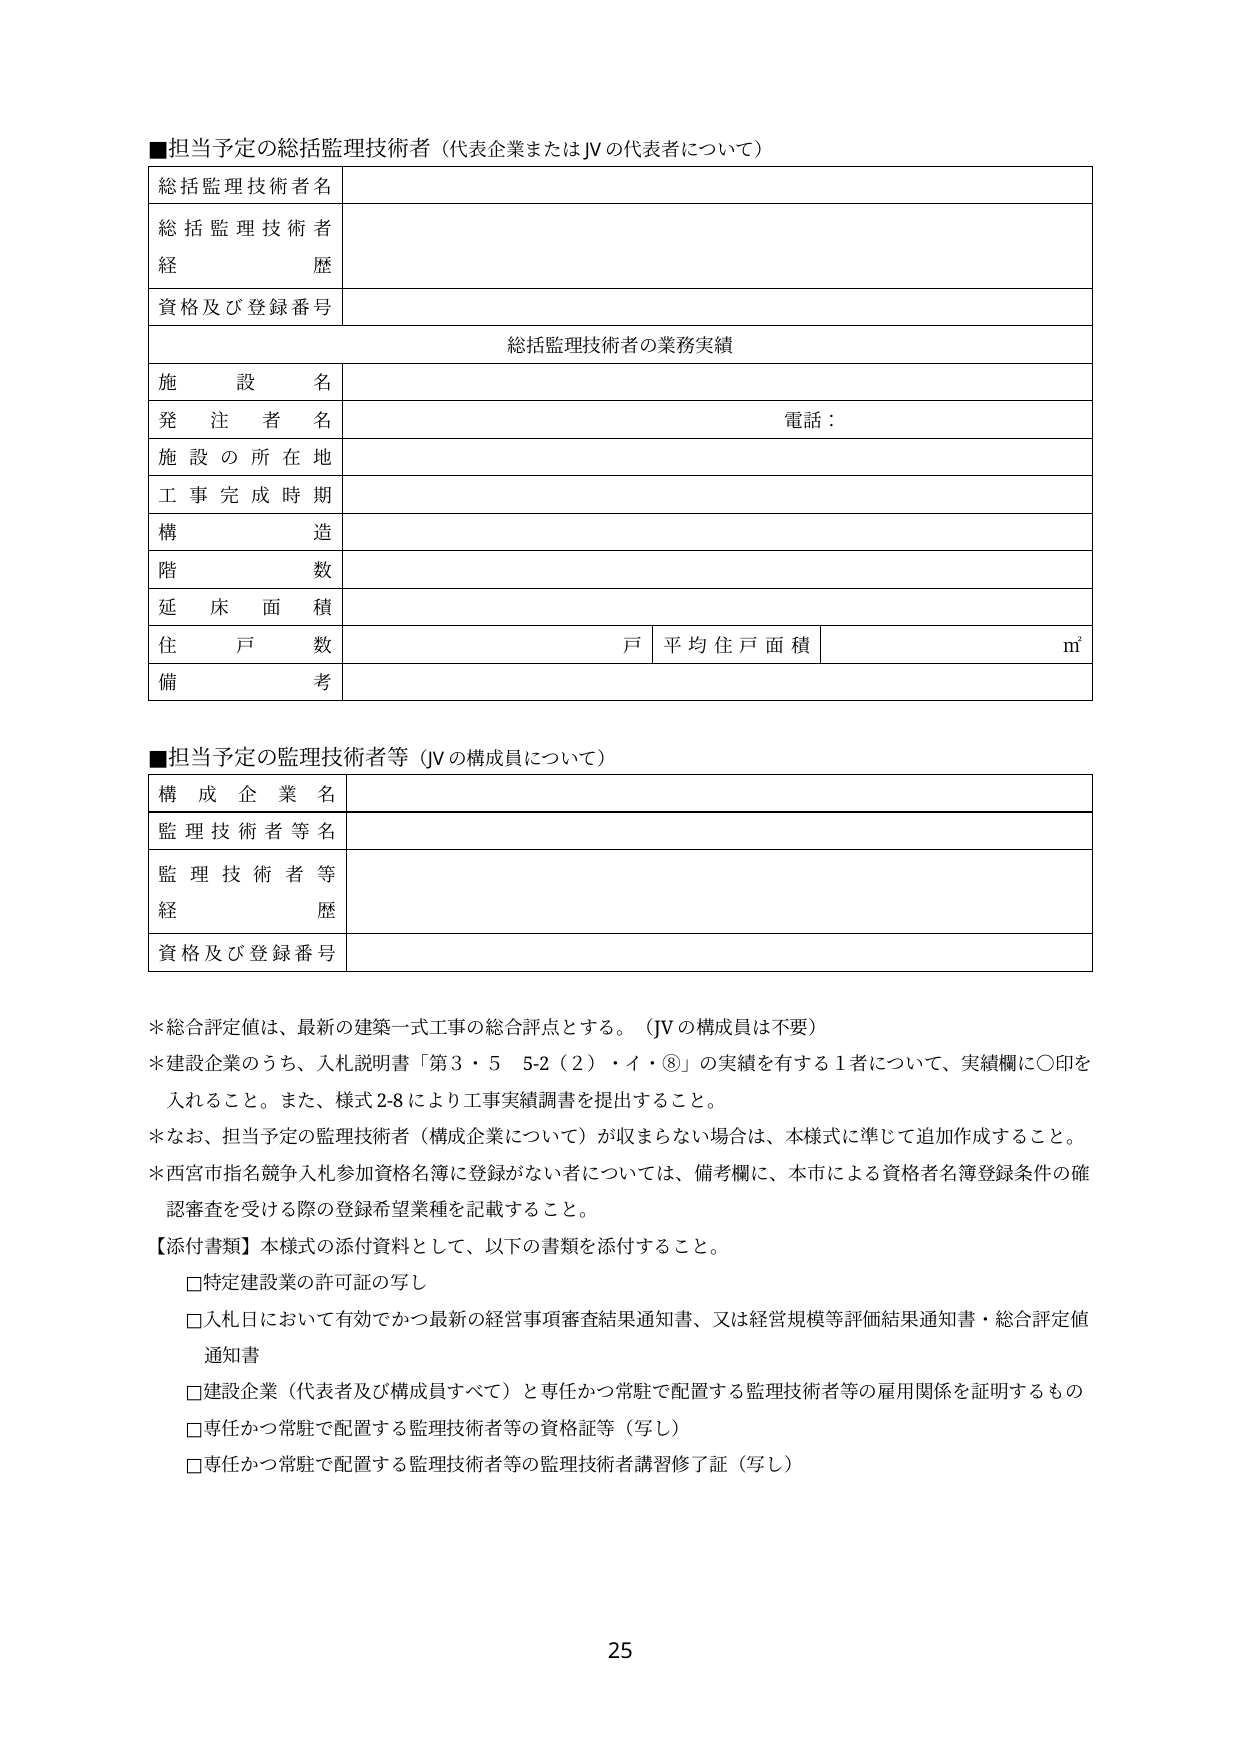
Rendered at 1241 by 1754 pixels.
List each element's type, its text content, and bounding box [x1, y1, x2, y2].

table_cell 資格及び登録番号 [149, 289, 342, 325]
table_cell 資格及び登録番号 [149, 934, 346, 971]
table_cell 住戸数 [149, 626, 342, 662]
text ＊西宮市指名競争入札参加資格名簿に登録がない者については、備考欄に、本市による資格者名簿登録条件の確認審査を受ける際の登録希望業種を記載すること。 [148, 1154, 1092, 1227]
table_cell 延床面積 [149, 589, 342, 625]
text ＊総合評定値は、最新の建築一式工事の総合評点とする。（JVの構成員は不要） [148, 1008, 1092, 1044]
text □特定建設業の許可証の写し [148, 1263, 1092, 1300]
text □専任かつ常駐で配置する監理技術者等の資格証等（写し） [185, 1409, 1092, 1446]
text ＊建設企業のうち、入札説明書「第３・５ 5-2（２）・イ・⑧」の実績を有する１者について、実績欄に○印を入れること。また、様式2-8により工事実績調書を提出すること。 [148, 1044, 1092, 1117]
table_cell 備考 [149, 664, 342, 700]
table_cell 階数 [149, 551, 342, 587]
text □専任かつ常駐で配置する監理技術者等の監理技術者講習修了証（写し） [185, 1446, 1092, 1482]
table_cell [343, 204, 1092, 287]
table_cell [343, 364, 1092, 400]
table_cell [347, 850, 1092, 933]
table_cell 施設名 [149, 364, 342, 400]
table_cell 監理技術者等名 [149, 813, 346, 849]
text ＊なお、担当予定の監理技術者（構成企業について）が収まらない場合は、本様式に準じて追加作成すること。 [65, 1117, 1092, 1154]
table_cell [343, 551, 1092, 587]
table_header [347, 775, 1092, 811]
table_header [343, 167, 1092, 203]
text □入札日において有効でかつ最新の経営事項審査結果通知書、又は経営規模等評価結果通知書・総合評定値通知書 [185, 1300, 1092, 1373]
table_cell 構造 [149, 514, 342, 550]
text 【添付書類】本様式の添付資料として、以下の書類を添付すること。 [148, 1227, 1092, 1263]
table_cell 総括監理技術者 経歴 [149, 204, 342, 287]
table_cell [343, 664, 1092, 700]
table_cell 発注者名 [149, 401, 342, 437]
table_cell 電話： [343, 401, 1092, 437]
table_cell 監理技術者等 経歴 [149, 850, 346, 933]
table_cell [343, 476, 1092, 512]
text □建設企業（代表者及び構成員すべて）と専任かつ常駐で配置する監理技術者等の雇用関係を証明するもの [185, 1373, 1092, 1409]
table_cell 戸 [343, 626, 652, 662]
table_cell 総括監理技術者の業務実績 [149, 326, 1092, 362]
table_cell 平均住戸面積 [653, 626, 820, 662]
table_header 総括監理技術者名 [149, 167, 342, 203]
table_cell [343, 589, 1092, 625]
table_cell [347, 813, 1092, 849]
text ■担当予定の監理技術者等（JVの構成員について） [148, 737, 1092, 774]
table_cell [343, 289, 1092, 325]
table_cell 施設の所在地 [149, 439, 342, 475]
table_cell [343, 439, 1092, 475]
table_cell [343, 514, 1092, 550]
table_cell 工事完成時期 [149, 476, 342, 512]
table_header 構成企業名 [149, 775, 346, 811]
text ■担当予定の総括監理技術者（代表企業またはJVの代表者について） [148, 129, 1092, 166]
table_cell ㎡ [821, 626, 1092, 662]
table_cell [347, 934, 1092, 971]
